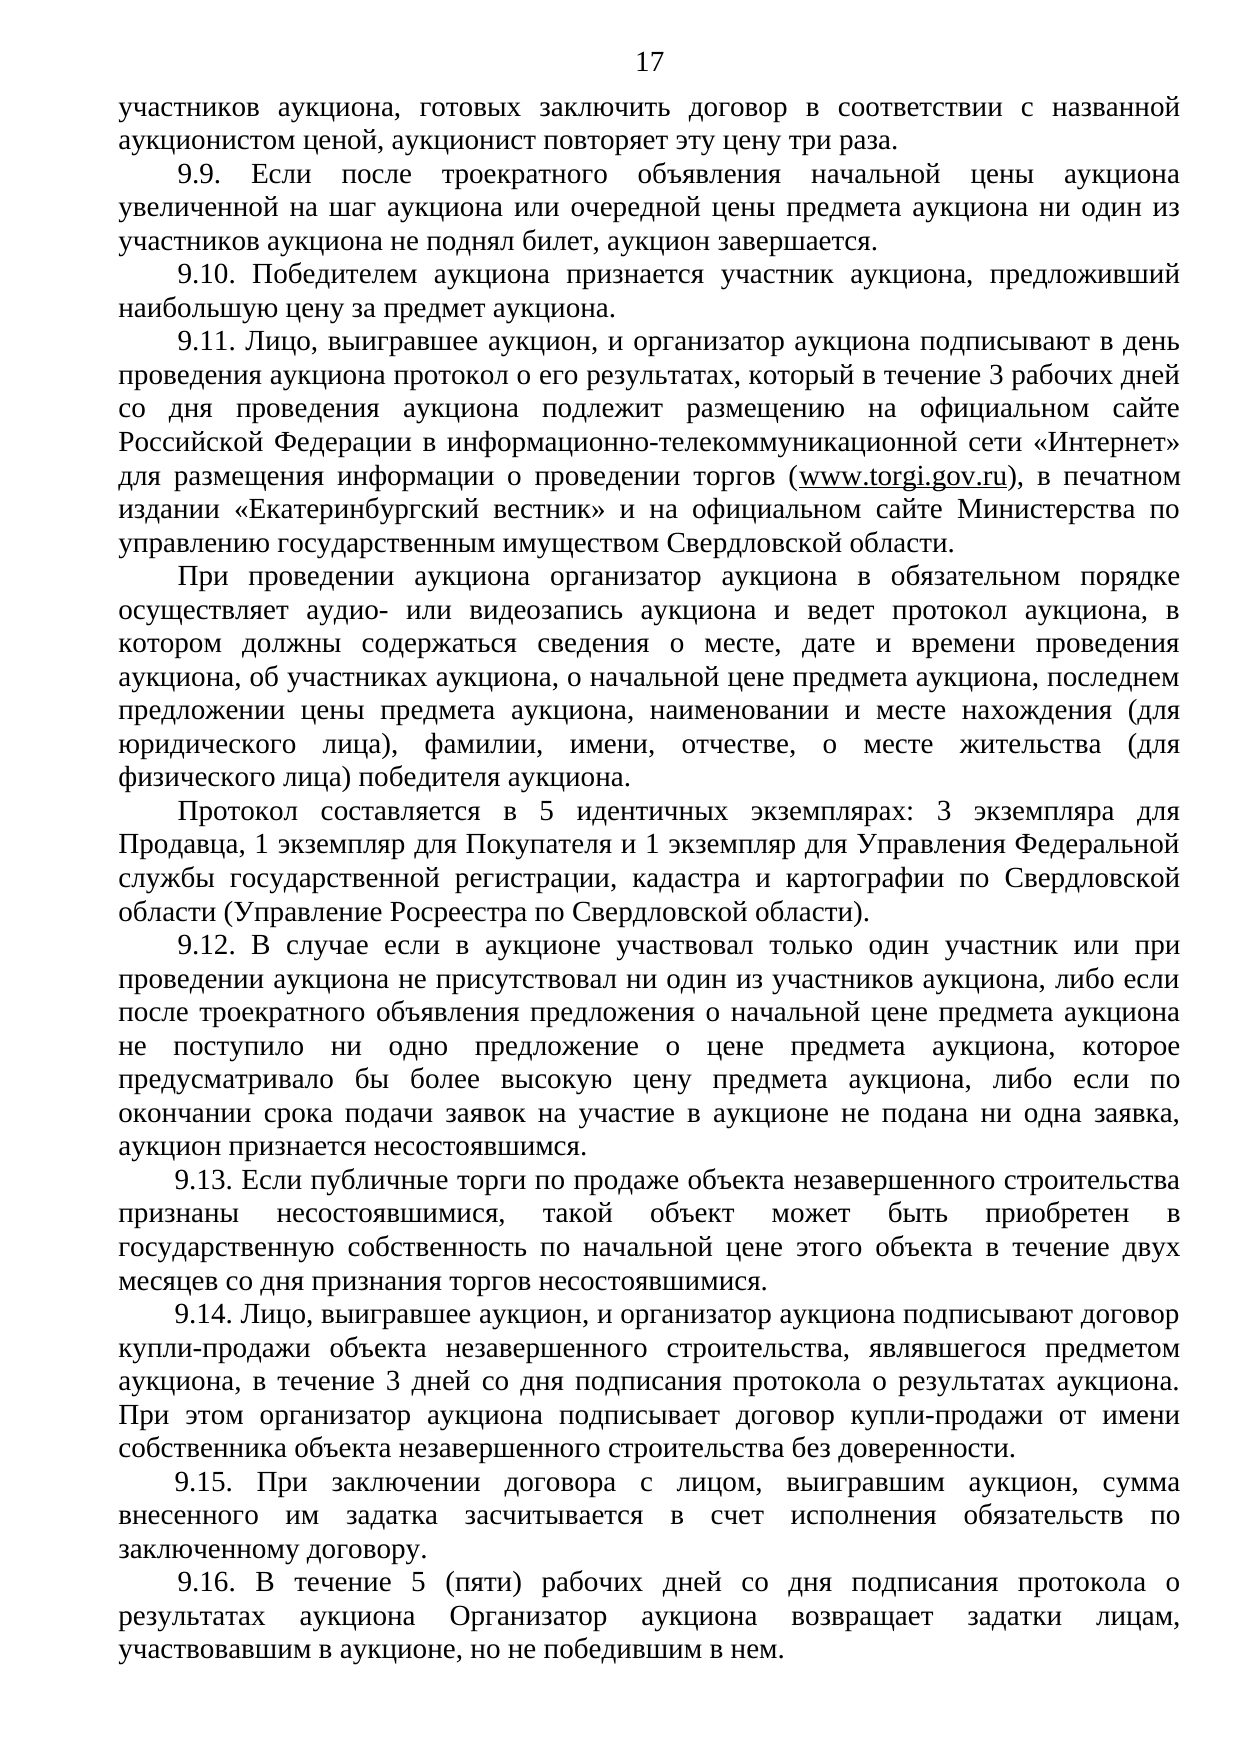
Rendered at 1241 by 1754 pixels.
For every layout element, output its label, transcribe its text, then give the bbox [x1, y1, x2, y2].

text 9.11. Лицо, выигравшее аукцион, и организатор аукциона подписывают в день проведения аукциона протокол о его результатах, который в течение 3 рабочих дней со дня проведения аукциона подлежит размещению на официальном сайте Российской Федерации в информационно-телекоммуникационной сети «Интернет» для размещения информации о проведении торгов (www.torgi.gov.ru), в печатном издании «Екатеринбургский вестник» и на официальном сайте Министерства по управлению государственным имуществом Свердловской области. [118, 323, 1181, 558]
text 9.14. Лицо, выигравшее аукцион, и организатор аукциона подписывают договор купли-продажи объекта незавершенного строительства, являвшегося предметом аукциона, в течение 3 дней со дня подписания протокола о результатах аукциона. При этом организатор аукциона подписывает договор купли-продажи от имени собственника объекта незавершенного строительства без доверенности. [118, 1296, 1181, 1464]
text Протокол составляется в 5 идентичных экземплярах: 3 экземпляра для Продавца, 1 экземпляр для Покупателя и 1 экземпляр для Управления Федеральной службы государственной регистрации, кадастра и картографии по Свердловской области (Управление Росреестра по Свердловской области). [118, 793, 1181, 927]
text 9.15. При заключении договора с лицом, выигравшим аукцион, сумма внесенного им задатка засчитывается в счет исполнения обязательств по заключенному договору. [118, 1464, 1181, 1564]
text 9.13. Если публичные торги по продаже объекта незавершенного строительства признаны несостоявшимися, такой объект может быть приобретен в государственную собственность по начальной цене этого объекта в течение двух месяцев со дня признания торгов несостоявшимися. [118, 1162, 1181, 1296]
text 9.16. В течение 5 (пяти) рабочих дней со дня подписания протокола о результатах аукциона Организатор аукциона возвращает задатки лицам, участвовавшим в аукционе, но не победившим в нем. [118, 1564, 1181, 1665]
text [118, 89, 1181, 156]
text 9.9. Если после троекратного объявления начальной цены аукциона увеличенной на шаг аукциона или очередной цены предмета аукциона ни один из участников аукциона не поднял билет, аукцион завершается. [118, 156, 1181, 256]
text 9.12. В случае если в аукционе участвовал только один участник или при проведении аукциона не присутствовал ни один из участников аукциона, либо если после троекратного объявления предложения о начальной цене предмета аукциона не поступило ни одно предложение о цене предмета аукциона, которое предусматривало бы более высокую цену предмета аукциона, либо если по окончании срока подачи заявок на участие в аукционе не подана ни одна заявка, аукцион признается несостоявшимся. [118, 927, 1181, 1162]
text 9.10. Победителем аукциона признается участник аукциона, предложивший наибольшую цену за предмет аукциона. [118, 256, 1181, 323]
text При проведении аукциона организатор аукциона в обязательном порядке осуществляет аудио- или видеозапись аукциона и ведет протокол аукциона, в котором должны содержаться сведения о месте, дате и времени проведения аукциона, об участниках аукциона, о начальной цене предмета аукциона, последнем предложении цены предмета аукциона, наименовании и месте нахождения (для юридического лица), фамилии, имени, отчестве, о месте жительства (для физического лица) победителя аукциона. [118, 558, 1181, 793]
